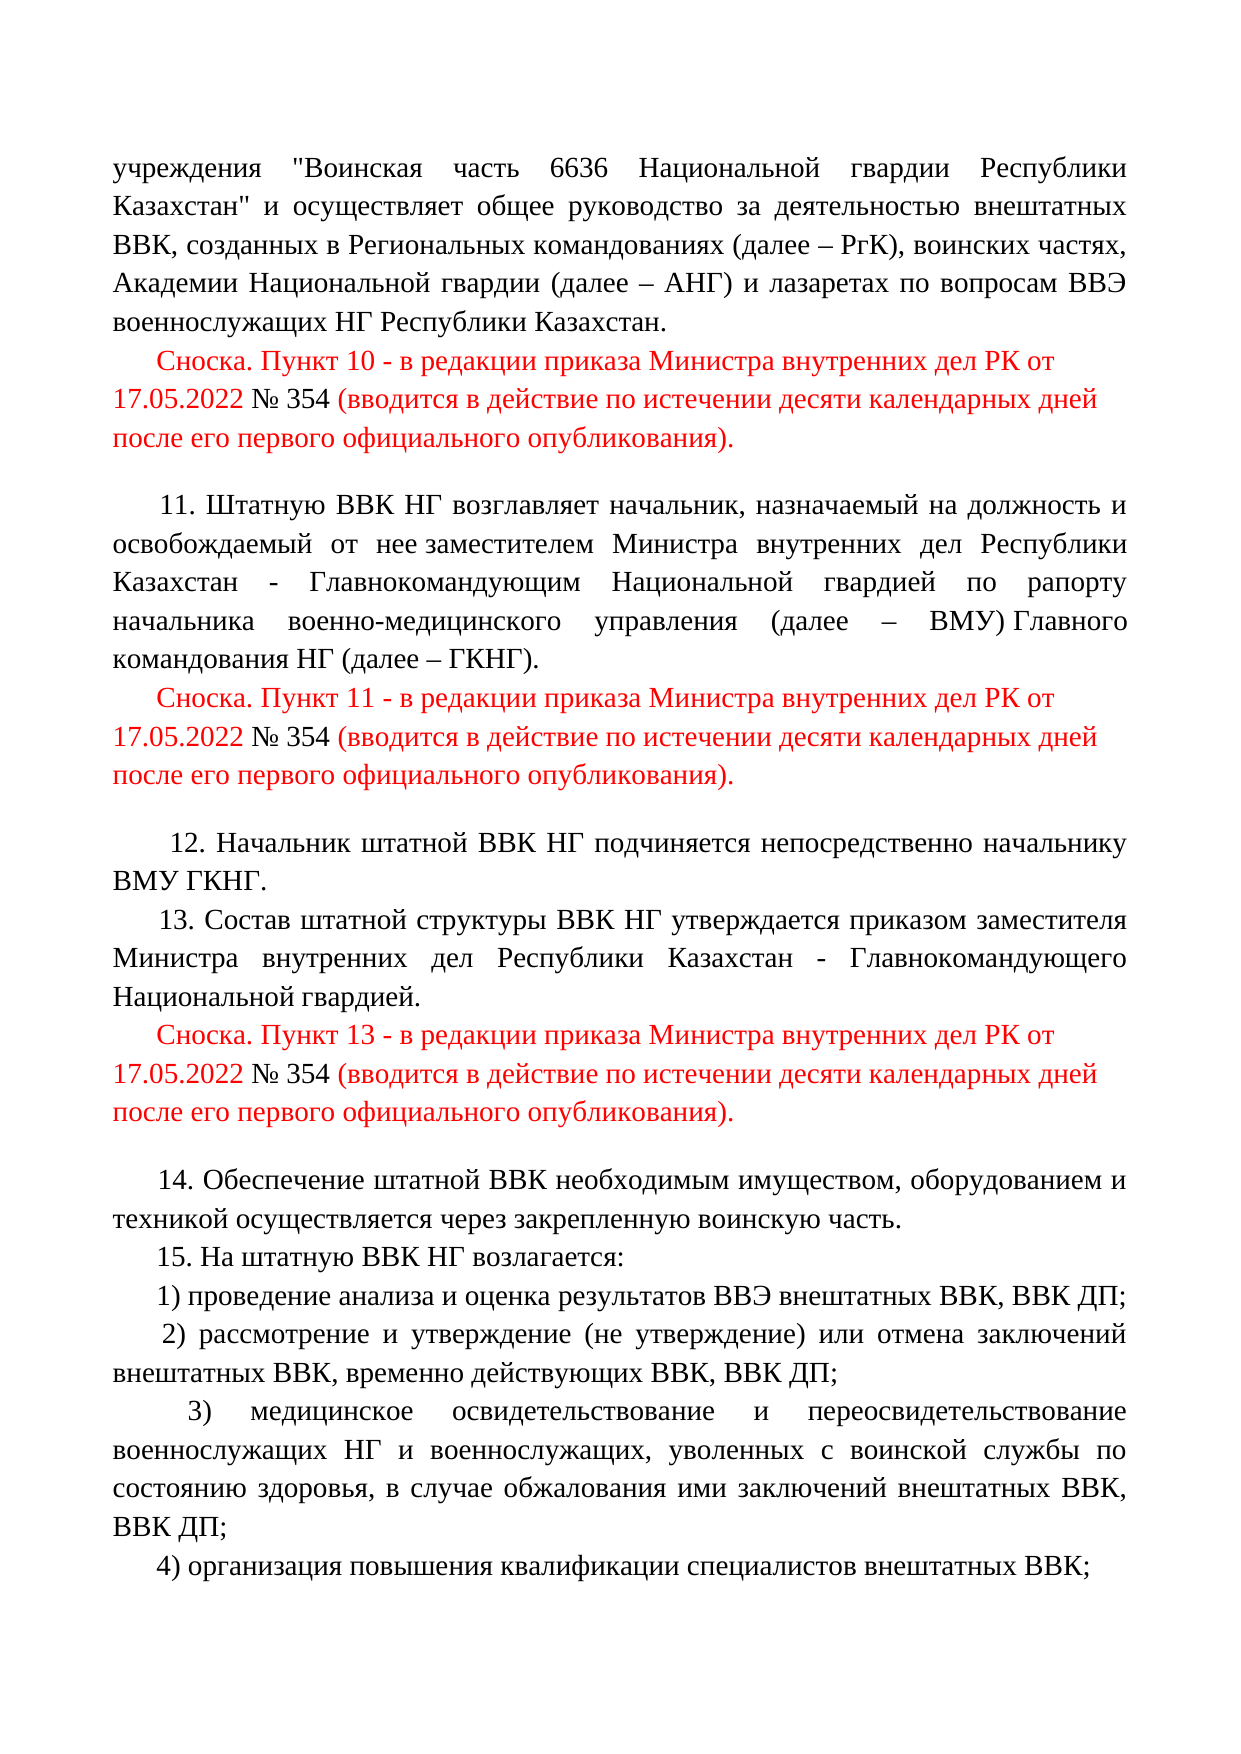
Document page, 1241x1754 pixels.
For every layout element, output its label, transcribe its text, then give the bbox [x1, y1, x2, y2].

text 14. Обеспечение штатной ВВК необходимым имуществом, оборудованием и техникой осуществляется через закрепленную воинскую часть. [112, 1162, 1128, 1234]
text 12. Начальник штатной ВВК НГ подчиняется непосредственно начальнику ВМУ ГКНГ. [112, 825, 1128, 897]
text 4) организация повышения квалификации специалистов внештатных ВВК; [112, 1548, 1128, 1581]
text Сноска. Пункт 13 - в редакции приказа Министра внутренних дел РК от 17.05.2022 № 354 (вводится в действие по истечении десяти календарных дней после его первого официального опубликования). [112, 1017, 1128, 1158]
text 15. На штатную ВВК НГ возлагается: [112, 1239, 1128, 1273]
text Сноска. Пункт 10 - в редакции приказа Министра внутренних дел РК от 17.05.2022 № 354 (вводится в действие по истечении десяти календарных дней после его первого официального опубликования). [112, 343, 1128, 483]
text 13. Состав штатной структуры ВВК НГ утверждается приказом заместителя Министра внутренних дел Республики Казахстан - Главнокомандующего Национальной гвардией. [112, 902, 1128, 1012]
text 1) проведение анализа и оценка результатов ВВЭ внештатных ВВК, ВВК ДП; [112, 1278, 1128, 1311]
text 2) рассмотрение и утверждение (не утверждение) или отмена заключений внештатных ВВК, временно действующих ВВК, ВВК ДП; [112, 1316, 1128, 1388]
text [112, 150, 1128, 338]
text 11. Штатную ВВК НГ возглавляет начальник, назначаемый на должность и освобождаемый от нее заместителем Министра внутренних дел Республики Казахстан - Главнокомандующим Национальной гвардией по рапорту начальника военно-медицинского управления (далее – ВМУ) Главного командования НГ (далее – ГКНГ). [112, 487, 1128, 675]
text 3) медицинское освидетельствование и переосвидетельствование военнослужащих НГ и военнослужащих, уволенных с воинской службы по состоянию здоровья, в случае обжалования ими заключений внештатных ВВК, ВВК ДП; [112, 1393, 1128, 1543]
text Сноска. Пункт 11 - в редакции приказа Министра внутренних дел РК от 17.05.2022 № 354 (вводится в действие по истечении десяти календарных дней после его первого официального опубликования). [112, 680, 1128, 821]
